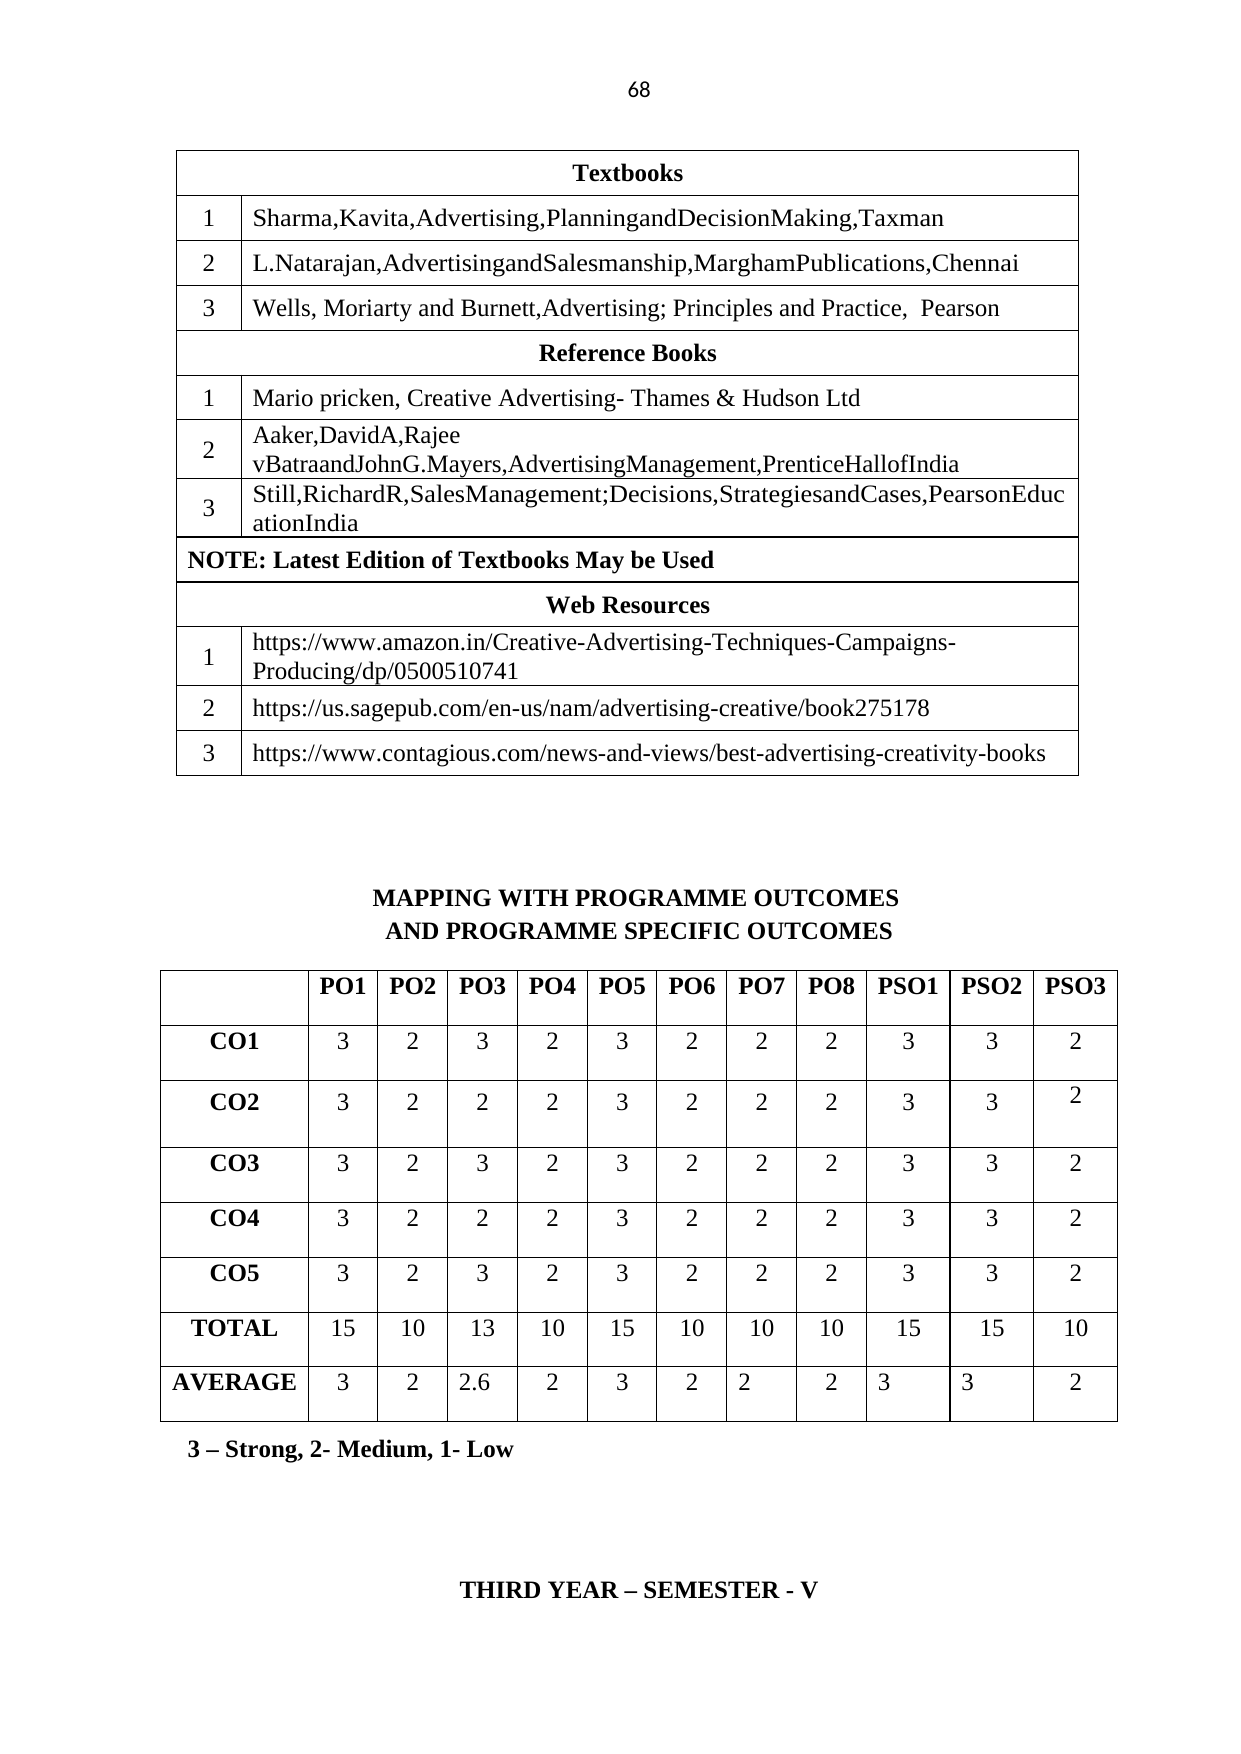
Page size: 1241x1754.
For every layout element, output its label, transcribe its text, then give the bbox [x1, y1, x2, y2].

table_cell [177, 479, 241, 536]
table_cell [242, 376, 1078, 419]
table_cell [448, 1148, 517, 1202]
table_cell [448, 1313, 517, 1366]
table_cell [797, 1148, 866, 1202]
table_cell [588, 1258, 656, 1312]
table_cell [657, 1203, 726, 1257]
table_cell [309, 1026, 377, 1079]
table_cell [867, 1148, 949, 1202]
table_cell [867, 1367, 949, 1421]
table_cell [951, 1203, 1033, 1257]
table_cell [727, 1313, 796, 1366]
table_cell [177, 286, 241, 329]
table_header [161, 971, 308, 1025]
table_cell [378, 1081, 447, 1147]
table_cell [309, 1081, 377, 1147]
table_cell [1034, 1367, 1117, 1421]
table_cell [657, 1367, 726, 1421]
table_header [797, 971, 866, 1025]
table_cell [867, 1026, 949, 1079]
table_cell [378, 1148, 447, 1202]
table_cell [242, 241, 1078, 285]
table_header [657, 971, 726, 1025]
text 3 – Strong, 2- Medium, 1- Low [187, 1434, 1090, 1463]
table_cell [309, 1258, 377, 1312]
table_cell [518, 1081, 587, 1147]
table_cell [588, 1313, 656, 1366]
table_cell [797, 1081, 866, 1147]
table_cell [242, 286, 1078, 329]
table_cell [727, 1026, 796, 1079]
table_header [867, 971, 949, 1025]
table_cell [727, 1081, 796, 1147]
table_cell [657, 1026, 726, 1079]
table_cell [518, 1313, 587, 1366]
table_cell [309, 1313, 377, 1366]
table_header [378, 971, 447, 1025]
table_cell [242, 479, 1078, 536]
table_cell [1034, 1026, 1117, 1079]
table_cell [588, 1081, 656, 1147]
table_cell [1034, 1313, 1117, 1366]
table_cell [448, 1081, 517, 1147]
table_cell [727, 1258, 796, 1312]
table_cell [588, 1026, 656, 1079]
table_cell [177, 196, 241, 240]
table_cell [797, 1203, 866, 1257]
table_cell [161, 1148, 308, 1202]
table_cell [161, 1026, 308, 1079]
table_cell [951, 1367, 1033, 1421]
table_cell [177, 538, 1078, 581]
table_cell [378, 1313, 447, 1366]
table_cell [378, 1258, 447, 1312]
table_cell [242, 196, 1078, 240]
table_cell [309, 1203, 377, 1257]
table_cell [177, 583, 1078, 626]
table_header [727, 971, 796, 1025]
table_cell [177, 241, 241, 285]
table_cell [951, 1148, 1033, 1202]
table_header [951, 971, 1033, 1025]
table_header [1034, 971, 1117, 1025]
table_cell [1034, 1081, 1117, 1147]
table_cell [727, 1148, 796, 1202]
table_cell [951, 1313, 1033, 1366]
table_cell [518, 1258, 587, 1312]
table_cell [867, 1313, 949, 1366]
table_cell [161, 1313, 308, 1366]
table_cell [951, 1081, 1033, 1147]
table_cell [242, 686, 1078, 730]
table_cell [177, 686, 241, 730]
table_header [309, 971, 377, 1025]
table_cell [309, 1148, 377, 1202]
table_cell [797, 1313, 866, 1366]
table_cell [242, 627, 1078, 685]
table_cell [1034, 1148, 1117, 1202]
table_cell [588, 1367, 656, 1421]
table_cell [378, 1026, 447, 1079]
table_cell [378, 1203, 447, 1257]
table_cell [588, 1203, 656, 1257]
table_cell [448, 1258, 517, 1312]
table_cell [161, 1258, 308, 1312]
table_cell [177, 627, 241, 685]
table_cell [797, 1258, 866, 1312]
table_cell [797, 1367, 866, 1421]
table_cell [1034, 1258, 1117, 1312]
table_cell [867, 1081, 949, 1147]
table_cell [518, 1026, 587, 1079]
text MAPPING WITH PROGRAMME OUTCOMES AND PROGRAMME SPECIFIC OUTCOMES [187, 883, 1090, 945]
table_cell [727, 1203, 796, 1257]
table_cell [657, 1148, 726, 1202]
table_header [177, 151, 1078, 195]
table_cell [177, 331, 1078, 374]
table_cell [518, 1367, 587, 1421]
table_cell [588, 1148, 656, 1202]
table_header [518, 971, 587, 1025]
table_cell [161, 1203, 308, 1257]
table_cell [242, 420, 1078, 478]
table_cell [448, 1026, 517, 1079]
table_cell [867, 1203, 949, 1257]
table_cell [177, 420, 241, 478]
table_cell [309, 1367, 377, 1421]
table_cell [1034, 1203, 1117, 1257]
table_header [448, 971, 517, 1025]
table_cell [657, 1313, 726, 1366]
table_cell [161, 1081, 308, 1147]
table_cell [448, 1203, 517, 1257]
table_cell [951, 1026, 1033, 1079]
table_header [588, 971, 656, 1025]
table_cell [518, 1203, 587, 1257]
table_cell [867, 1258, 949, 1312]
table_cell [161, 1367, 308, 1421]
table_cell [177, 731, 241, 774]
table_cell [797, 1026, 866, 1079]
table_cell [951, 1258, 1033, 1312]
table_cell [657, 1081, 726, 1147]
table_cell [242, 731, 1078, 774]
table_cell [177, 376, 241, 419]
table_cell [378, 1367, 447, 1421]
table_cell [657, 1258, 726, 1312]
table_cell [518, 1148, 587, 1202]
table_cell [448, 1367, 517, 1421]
text THIRD YEAR – SEMESTER - V [187, 1575, 1090, 1604]
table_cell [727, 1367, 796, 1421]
